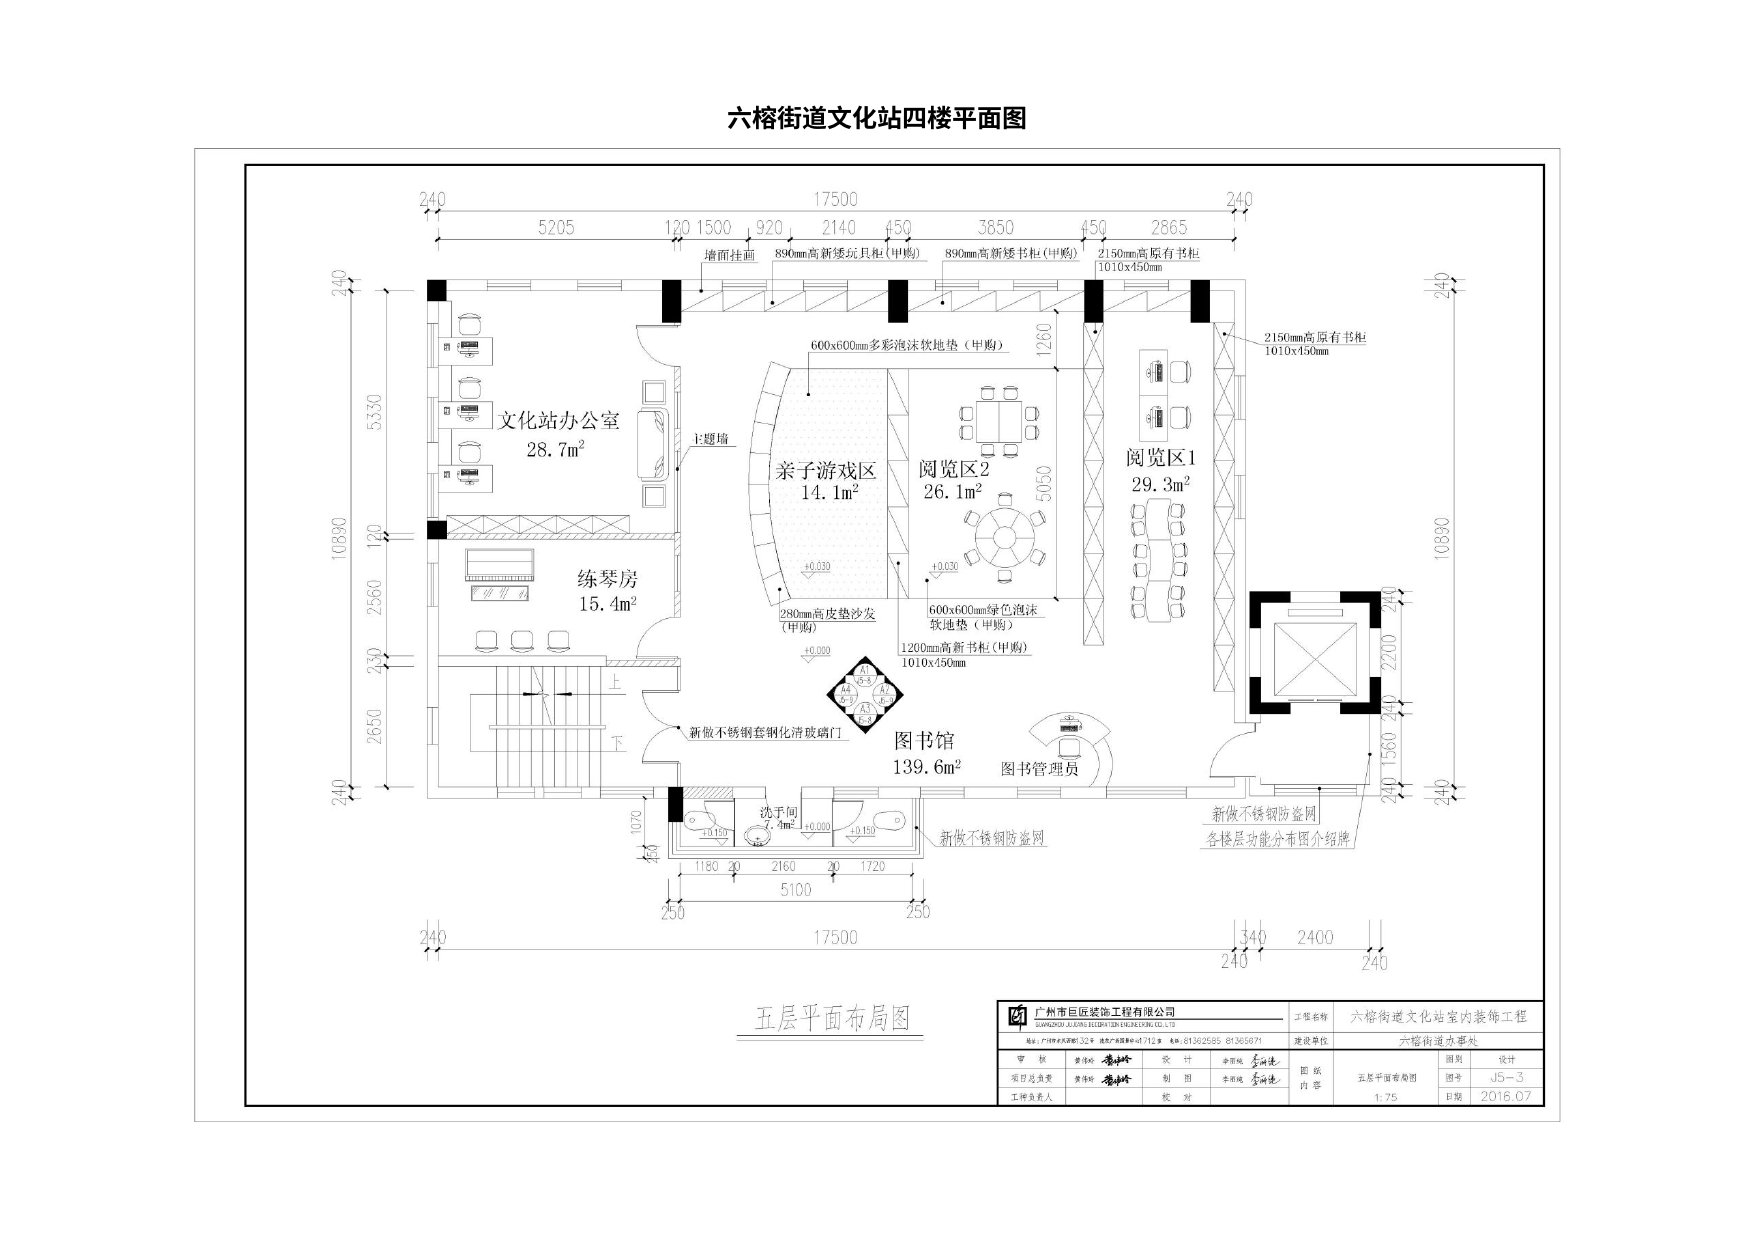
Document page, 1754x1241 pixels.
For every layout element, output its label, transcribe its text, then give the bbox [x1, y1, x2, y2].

picture [189, 148, 1565, 1122]
text 六榕街道文化站四楼平面图 [75, 84, 1679, 149]
